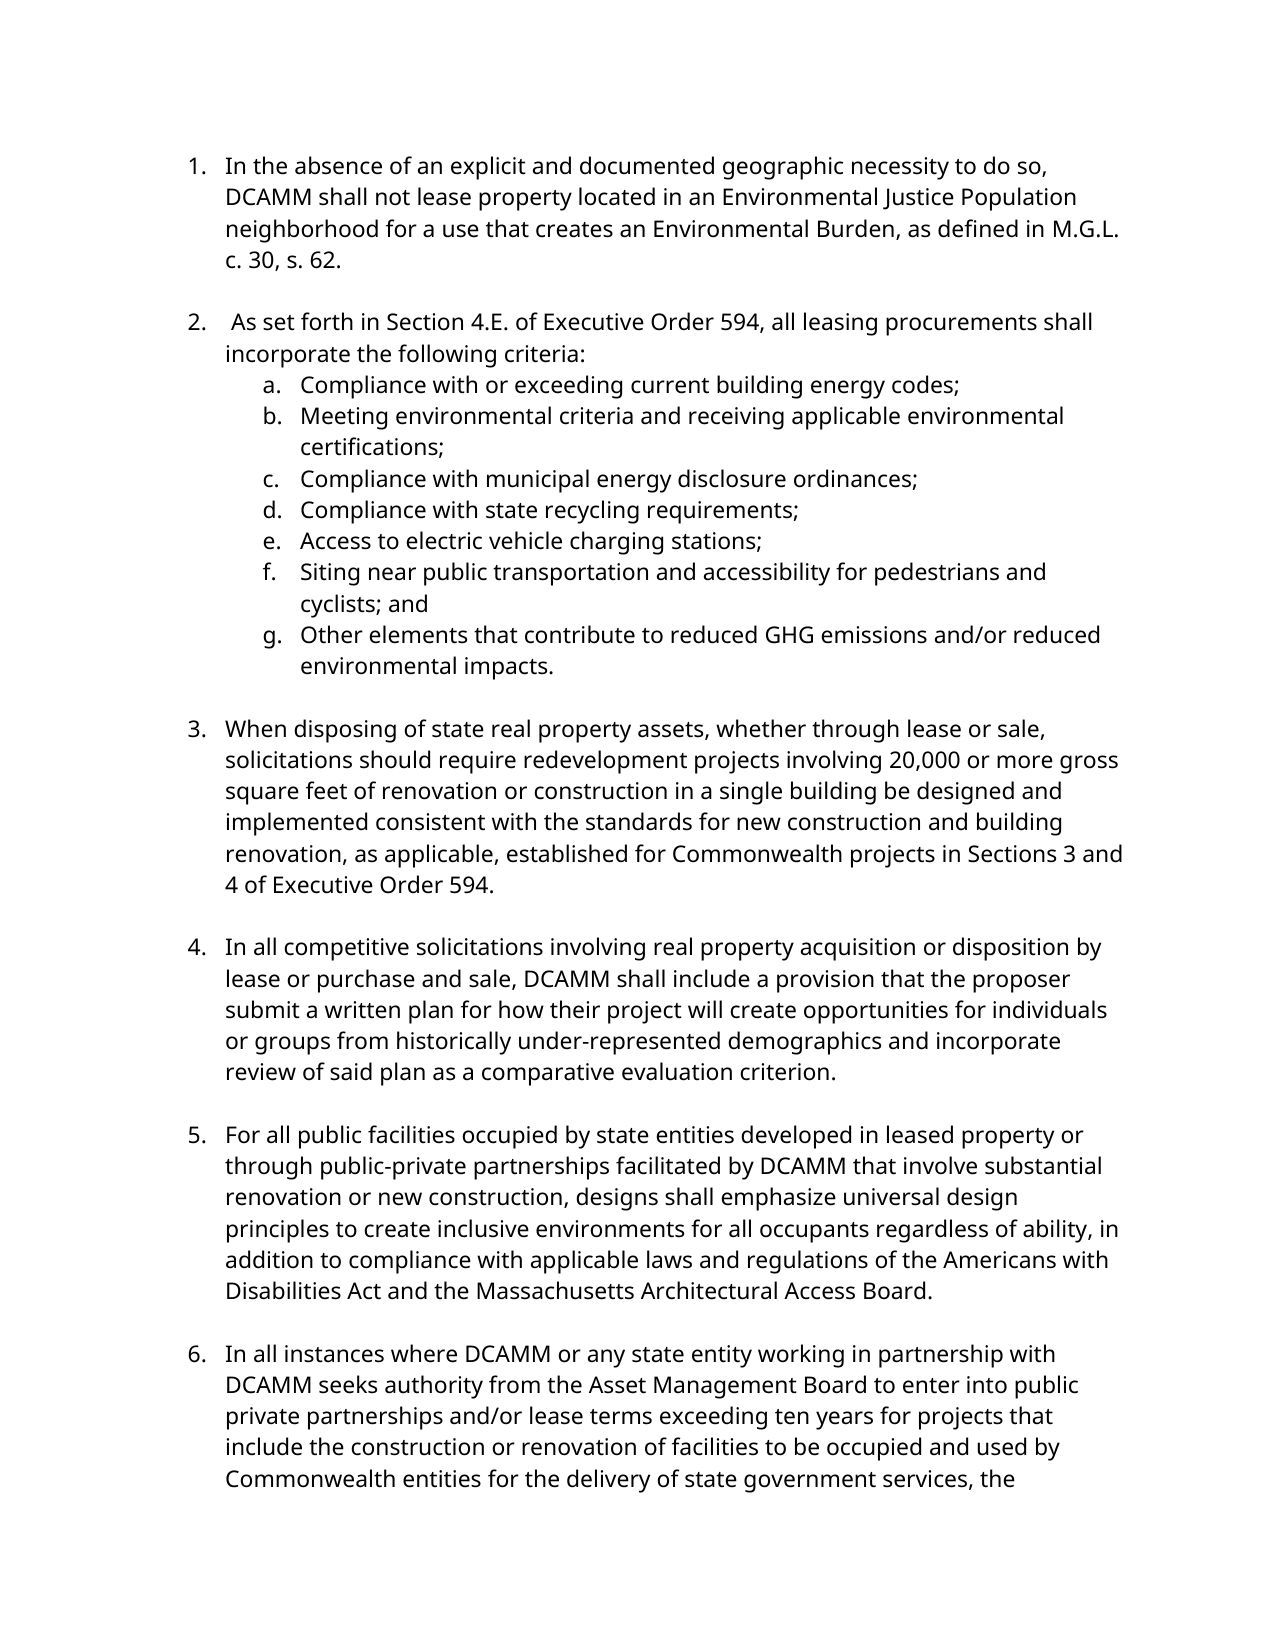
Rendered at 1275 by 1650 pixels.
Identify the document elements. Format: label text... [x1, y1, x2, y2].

list Meeting environmental criteria and receiving applicable environmental certifications; [262, 400, 1125, 462]
list Access to electric vehicle charging stations; [262, 525, 1125, 556]
list Other elements that contribute to reduced GHG emissions and/or reduced environmental impacts. [262, 619, 1125, 681]
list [187, 1337, 1125, 1494]
list Compliance with municipal energy disclosure ordinances; [262, 462, 1125, 494]
list In the absence of an explicit and documented geographic necessity to do so, DCAMM shall not lease property located in an Environmental Justice Population neighborhood for a use that creates an Environmental Burden, as defined in M.G.L. c. 30, s. 62. [187, 150, 1125, 275]
list When disposing of state real property assets, whether through lease or sale, solicitations should require redevelopment projects involving 20,000 or more gross square feet of renovation or construction in a single building be designed and implemented consistent with the standards for new construction and building renovation, as applicable, established for Commonwealth projects in Sections 3 and 4 of Executive Order 594. [187, 712, 1125, 900]
list As set forth in Section 4.E. of Executive Order 594, all leasing procurements shall incorporate the following criteria: [187, 306, 1125, 369]
list Siting near public transportation and accessibility for pedestrians and cyclists; and [262, 556, 1125, 619]
list Compliance with or exceeding current building energy codes; [262, 369, 1125, 400]
list In all competitive solicitations involving real property acquisition or disposition by lease or purchase and sale, DCAMM shall include a provision that the proposer submit a written plan for how their project will create opportunities for individuals or groups from historically under-represented demographics and incorporate review of said plan as a comparative evaluation criterion. [187, 931, 1125, 1087]
list Compliance with state recycling requirements; [262, 494, 1125, 525]
list For all public facilities occupied by state entities developed in leased property or through public-private partnerships facilitated by DCAMM that involve substantial renovation or new construction, designs shall emphasize universal design principles to create inclusive environments for all occupants regardless of ability, in addition to compliance with applicable laws and regulations of the Americans with Disabilities Act and the Massachusetts Architectural Access Board. [187, 1119, 1125, 1306]
